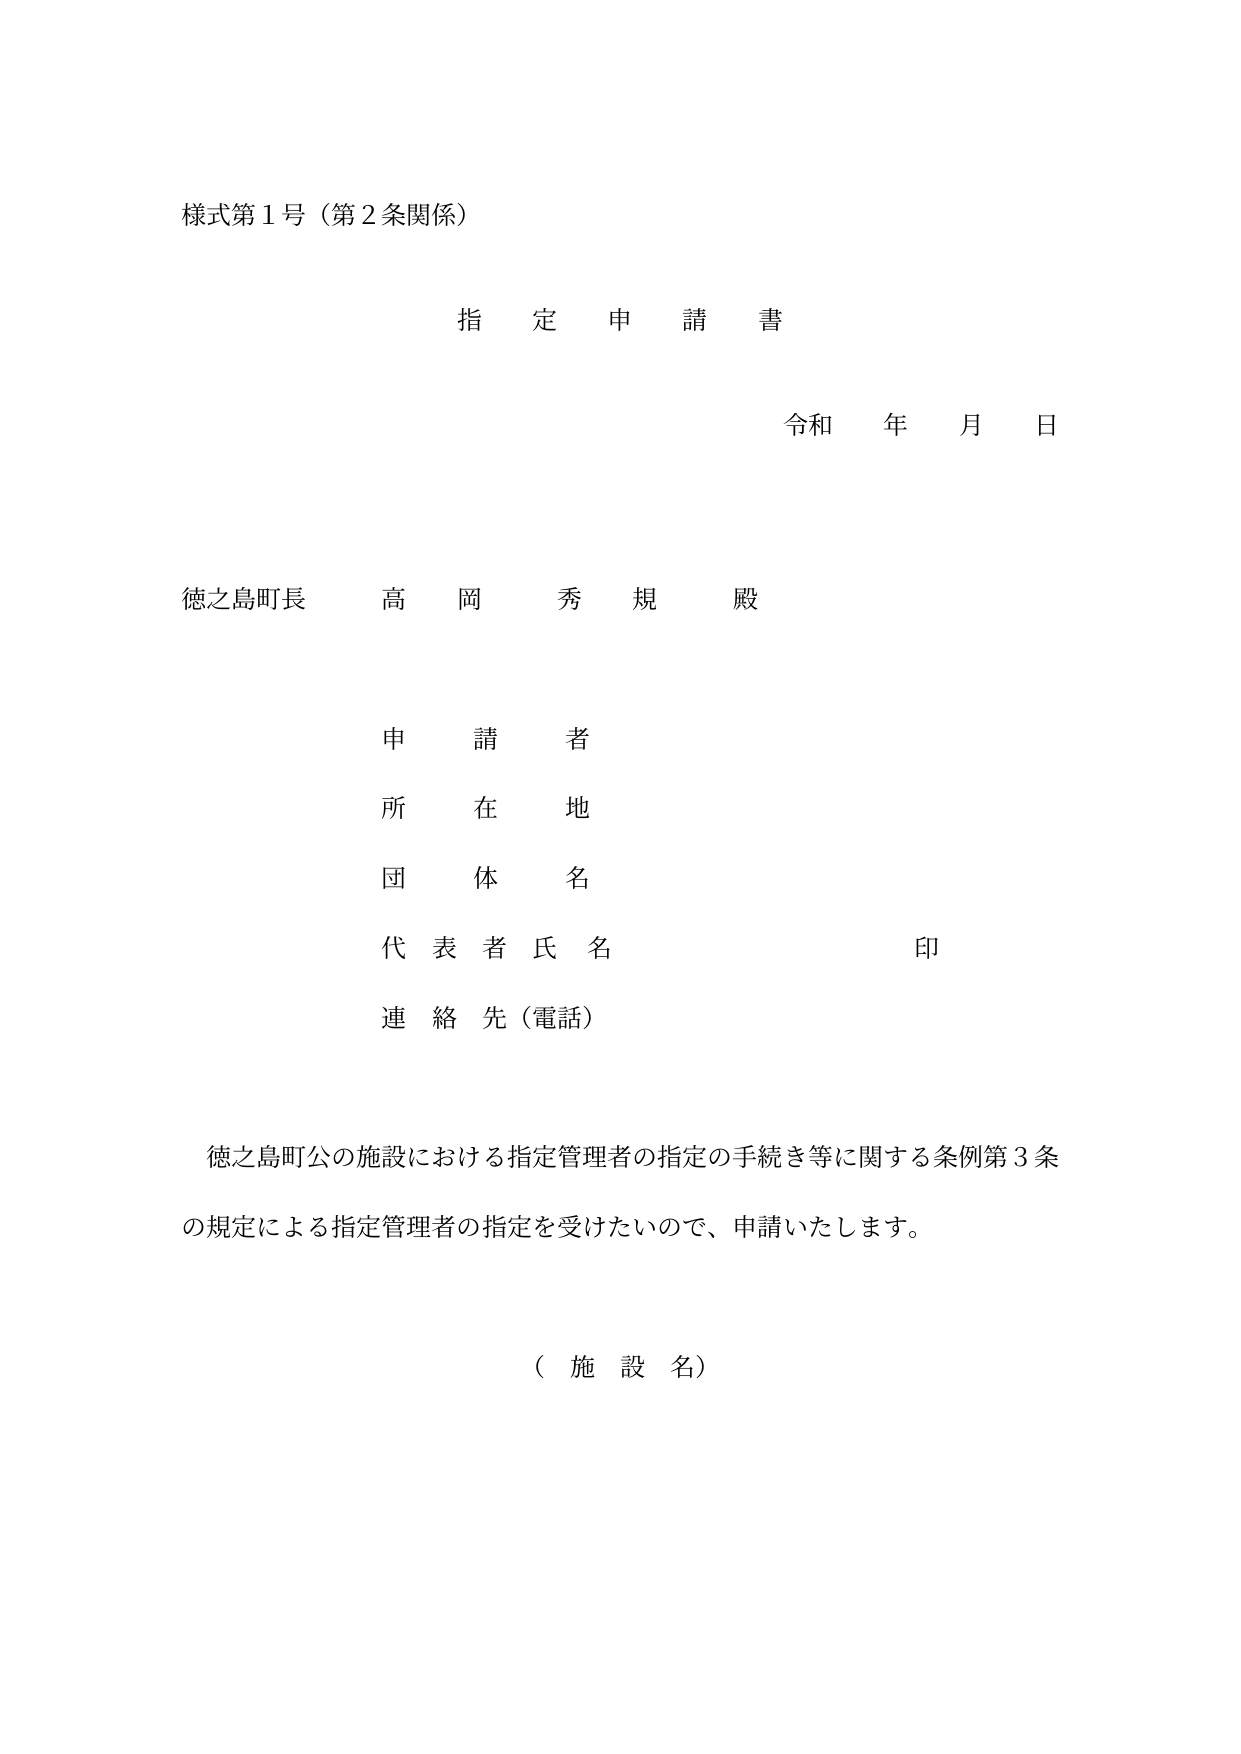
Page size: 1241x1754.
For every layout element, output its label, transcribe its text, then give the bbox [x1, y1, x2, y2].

text 徳之島町長 高 岡 秀 規 殿 [181, 563, 1059, 633]
text 様式第１号（第２条関係） [181, 179, 1059, 249]
text 連 絡 先（電話） [181, 982, 1059, 1051]
text 指 定 申 請 書 [181, 284, 1059, 353]
text 徳之島町公の施設における指定管理者の指定の手続き等に関する条例第３条の規定による指定管理者の指定を受けたいので、申請いたします。 [181, 1121, 1059, 1261]
text 申 請 者 [181, 702, 1059, 772]
text 令和 年 月 日 [181, 388, 1059, 458]
text 代表者氏名 印 [181, 912, 1059, 982]
text （ 施 設 名） [181, 1331, 1059, 1400]
text 団 体 名 [181, 842, 1059, 912]
text 所 在 地 [181, 772, 1059, 842]
